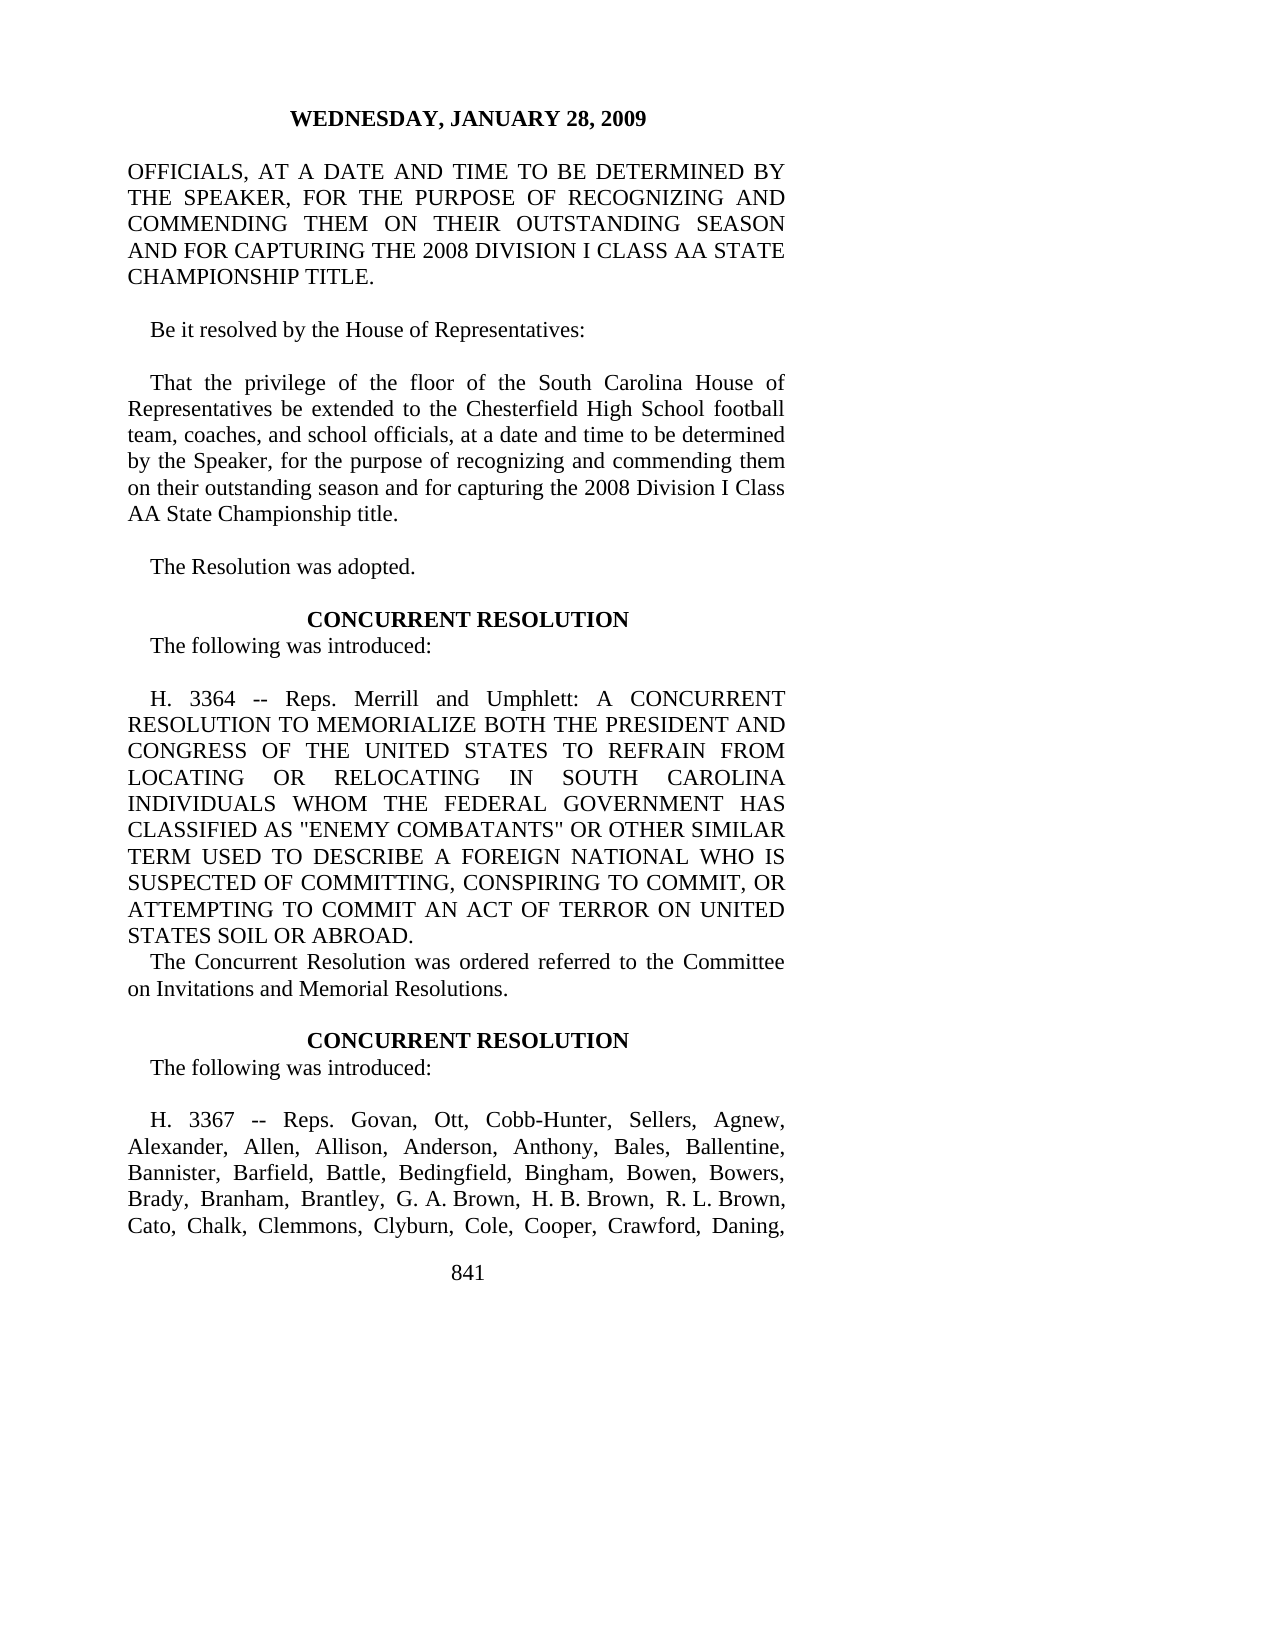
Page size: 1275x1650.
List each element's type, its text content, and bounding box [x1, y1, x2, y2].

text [127, 1106, 786, 1238]
text CONCURRENT RESOLUTION [127, 606, 786, 632]
text CONCURRENT RESOLUTION [127, 1027, 786, 1054]
text Be it resolved by the House of Representatives: [127, 316, 786, 342]
text That the privilege of the floor of the South Carolina House of Representatives be extended to the Chesterfield High School football team, coaches, and school officials, at a date and time to be determined by the Speaker, for the purpose of recognizing and commending them on their outstanding season and for capturing the 2008 Division I Class AA State Championship title. [127, 368, 786, 527]
text The following was introduced: [127, 632, 786, 658]
text H. 3364 -- Reps. Merrill and Umphlett: A CONCURRENT RESOLUTION TO MEMORIALIZE BOTH THE PRESIDENT AND CONGRESS OF THE UNITED STATES TO REFRAIN FROM LOCATING OR RELOCATING IN SOUTH CAROLINA INDIVIDUALS WHOM THE FEDERAL GOVERNMENT HAS CLASSIFIED AS "ENEMY COMBATANTS" OR OTHER SIMILAR TERM USED TO DESCRIBE A FOREIGN NATIONAL WHO IS SUSPECTED OF COMMITTING, CONSPIRING TO COMMIT, OR ATTEMPTING TO COMMIT AN ACT OF TERROR ON UNITED STATES SOIL OR ABROAD. [127, 685, 786, 948]
text The Resolution was adopted. [127, 553, 786, 579]
text The Concurrent Resolution was ordered referred to the Committee on Invitations and Memorial Resolutions. [127, 948, 786, 1001]
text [127, 158, 786, 289]
text The following was introduced: [127, 1054, 786, 1080]
